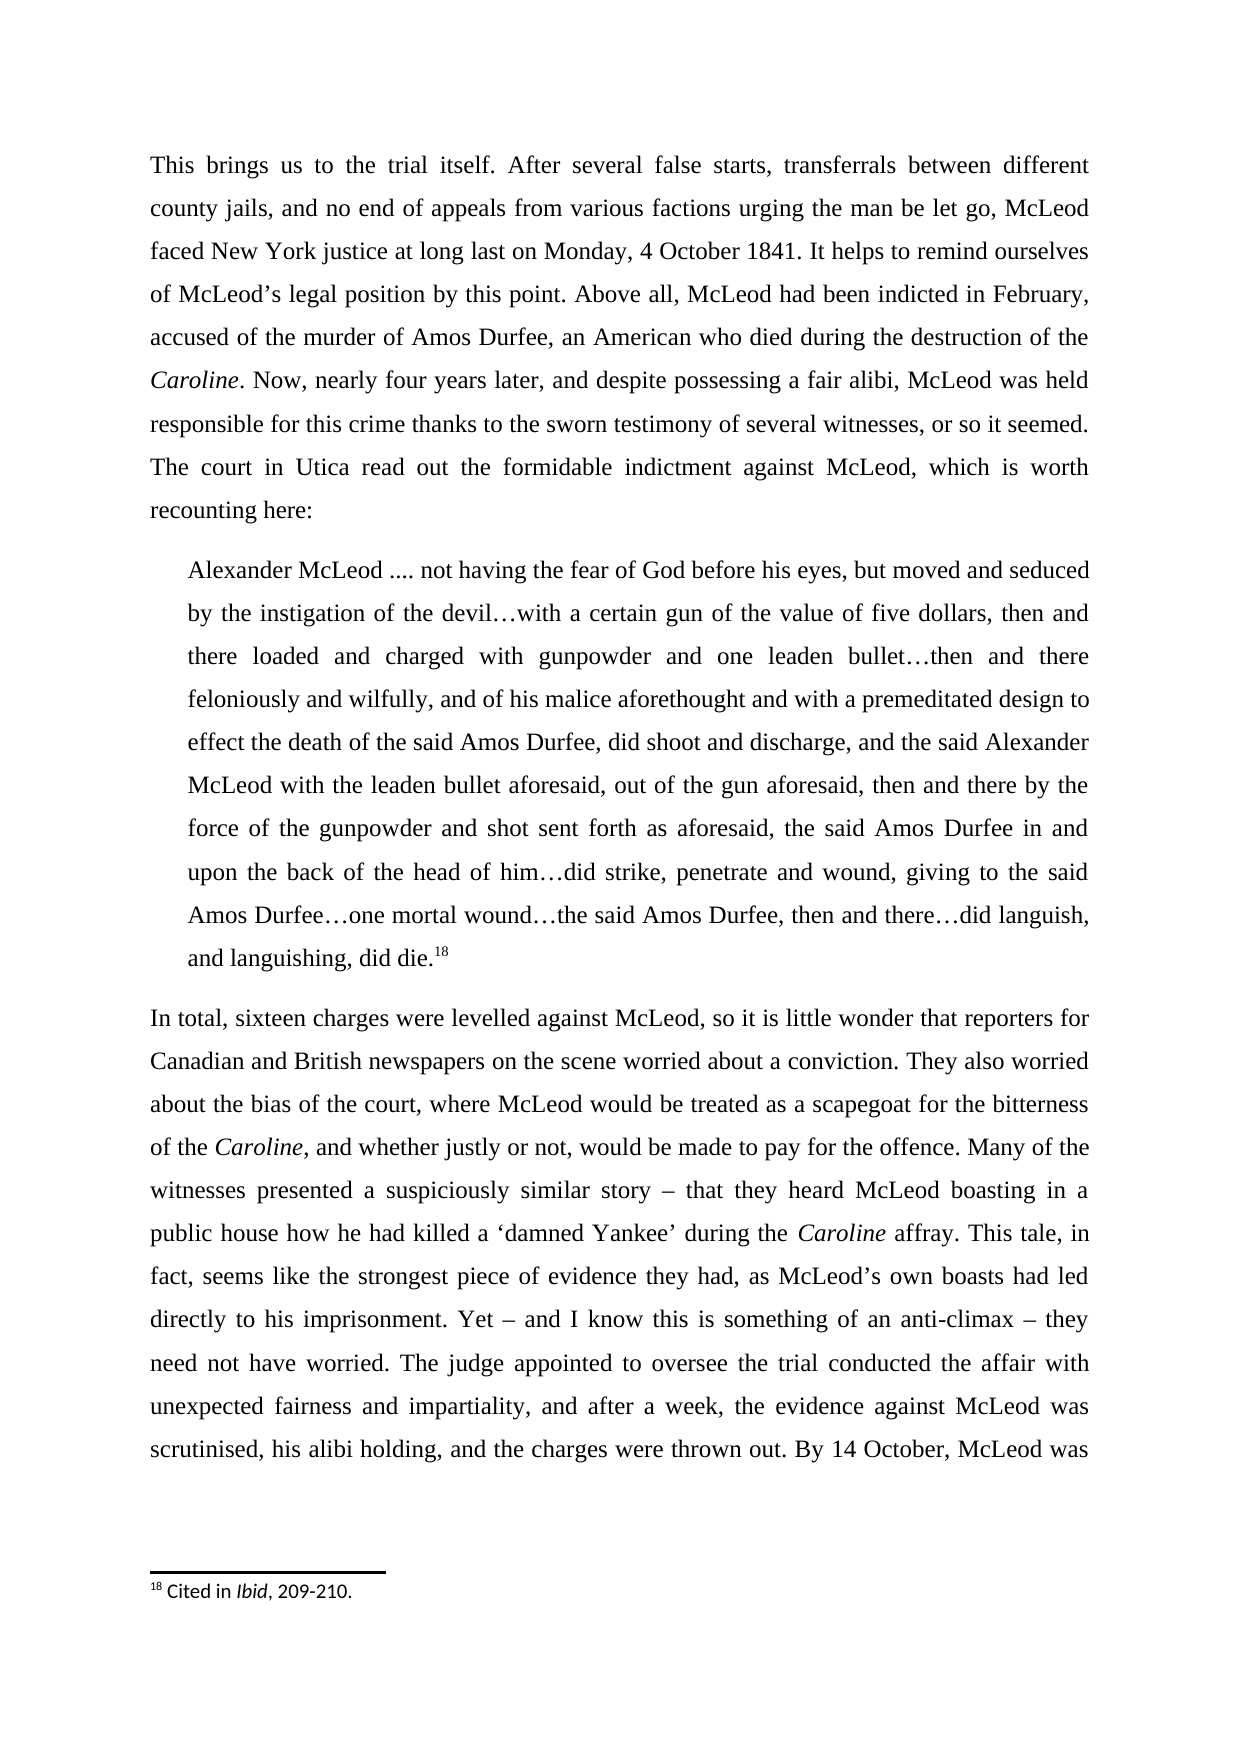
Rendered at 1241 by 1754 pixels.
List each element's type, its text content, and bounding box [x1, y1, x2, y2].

text This brings us to the trial itself. After several false starts, transferrals between different county jails, and no end of appeals from various factions urging the man be let go, McLeod faced New York justice at long last on Monday, 4 October 1841. It helps to remind ourselves of McLeod’s legal position by this point. Above all, McLeod had been indicted in February, accused of the murder of Amos Durfee, an American who died during the destruction of the Caroline. Now, nearly four years later, and despite possessing a fair alibi, McLeod was held responsible for this crime thanks to the sworn testimony of several witnesses, or so it seemed. The court in Utica read out the formidable indictment against McLeod, which is worth recounting here: [150, 150, 1090, 524]
text Alexander McLeod .... not having the fear of God before his eyes, but moved and seduced by the instigation of the devil…with a certain gun of the value of five dollars, then and there loaded and charged with gunpowder and one leaden bullet…then and there feloniously and wilfully, and of his malice aforethought and with a premeditated design to effect the death of the said Amos Durfee, did shoot and discharge, and the said Alexander McLeod with the leaden bullet aforesaid, out of the gun aforesaid, then and there by the force of the gunpowder and shot sent forth as aforesaid, the said Amos Durfee in and upon the back of the head of him…did strike, penetrate and wound, giving to the said Amos Durfee…one mortal wound…the said Amos Durfee, then and there…did languish, and languishing, did die. [187, 555, 1090, 972]
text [150, 1003, 1090, 1463]
